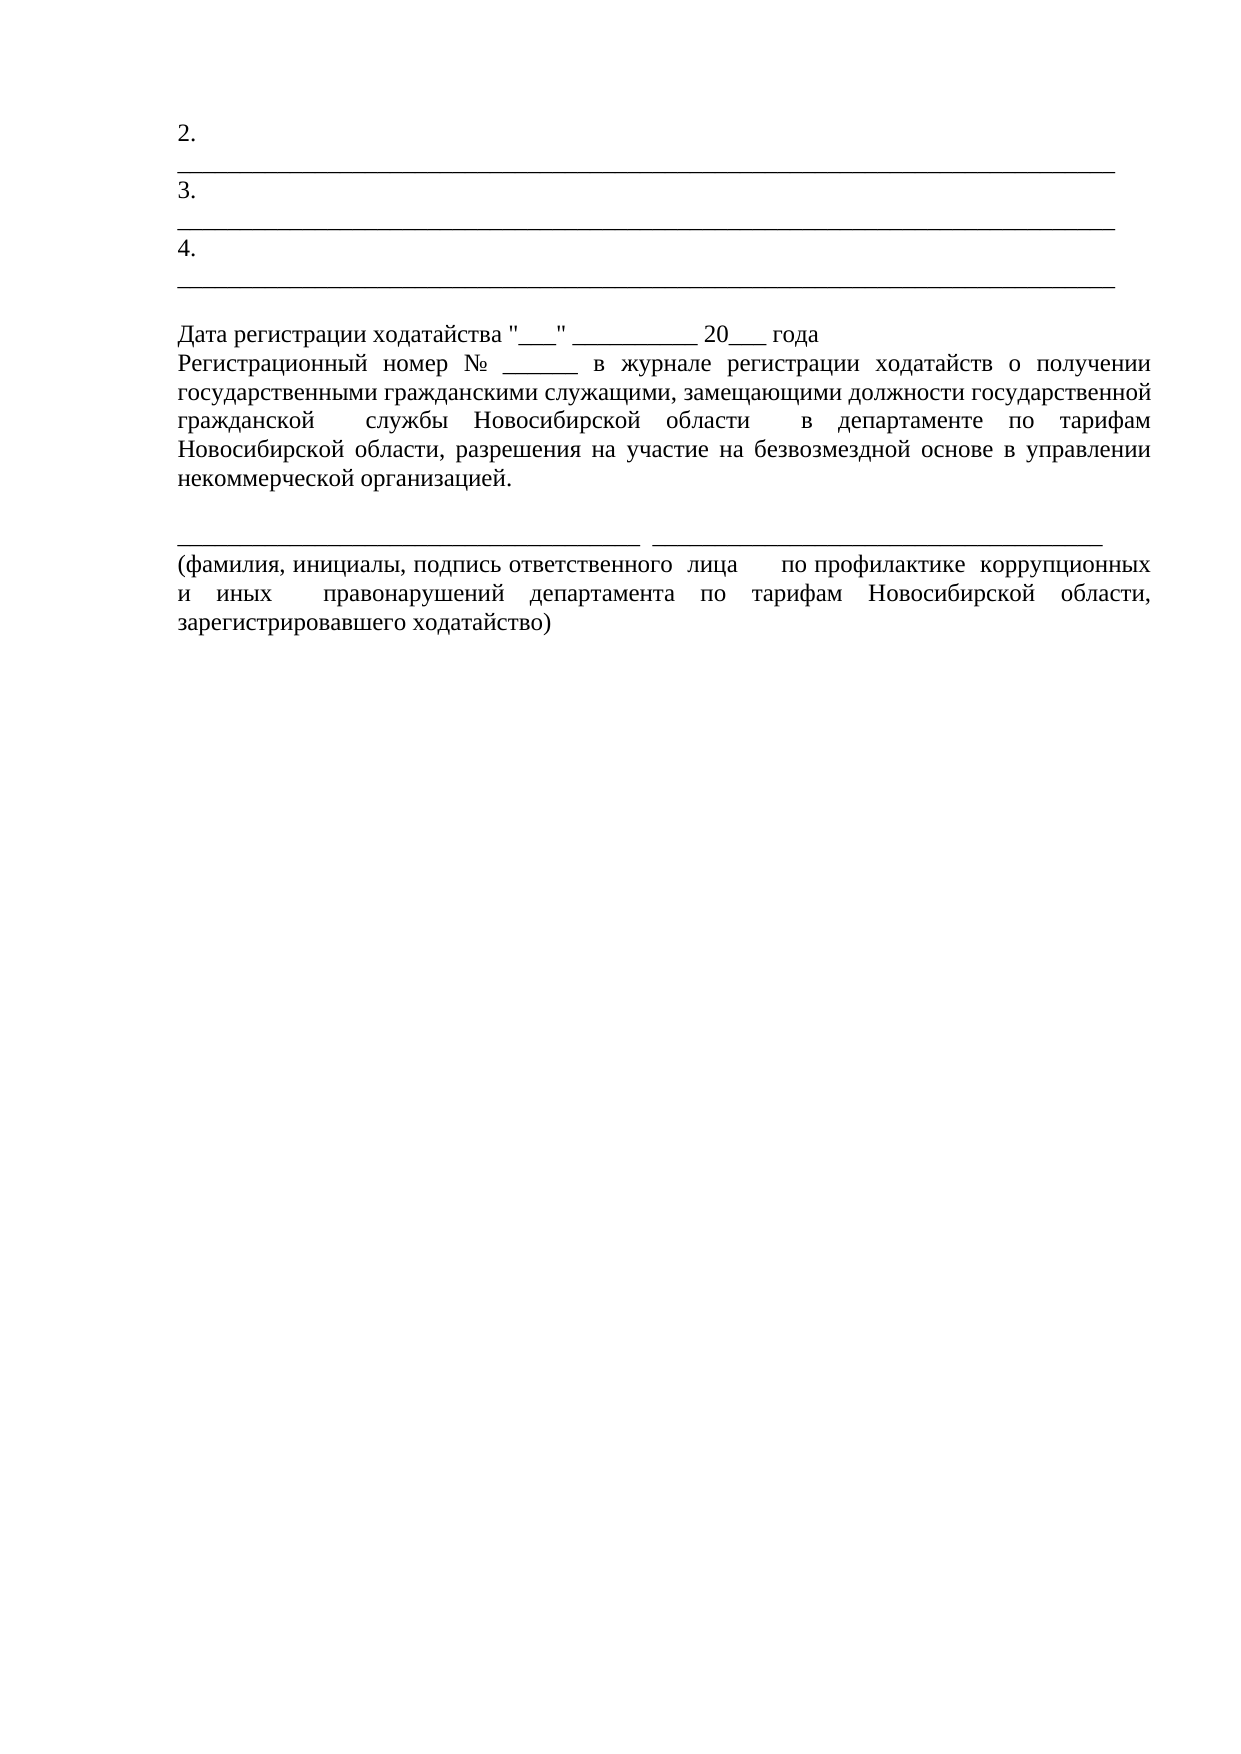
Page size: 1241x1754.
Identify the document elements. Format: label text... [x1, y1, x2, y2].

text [177, 204, 1152, 233]
text (фамилия, инициалы, подпись ответственного лица по профилактике коррупционных и иных правонарушений департамента по тарифам Новосибирской области, зарегистрировавшего ходатайство) [177, 549, 1152, 636]
text Регистрационный номер № ______ в журнале регистрации ходатайств о получении государственными гражданскими служащими, замещающими должности государственной гражданской службы Новосибирской области в департаменте по тарифам Новосибирской области, разрешения на участие на безвозмездной основе в управлении некоммерческой организацией. [177, 348, 1152, 492]
text 4. [177, 233, 1152, 262]
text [177, 147, 1152, 176]
text 2. [177, 118, 1152, 147]
text Дата регистрации ходатайства "___" __________ 20___ года [177, 319, 1152, 348]
text 3. [177, 176, 1152, 204]
text _____________________________________ ____________________________________ [177, 521, 1152, 549]
text ___________________________________________________________________________ [177, 262, 1152, 291]
